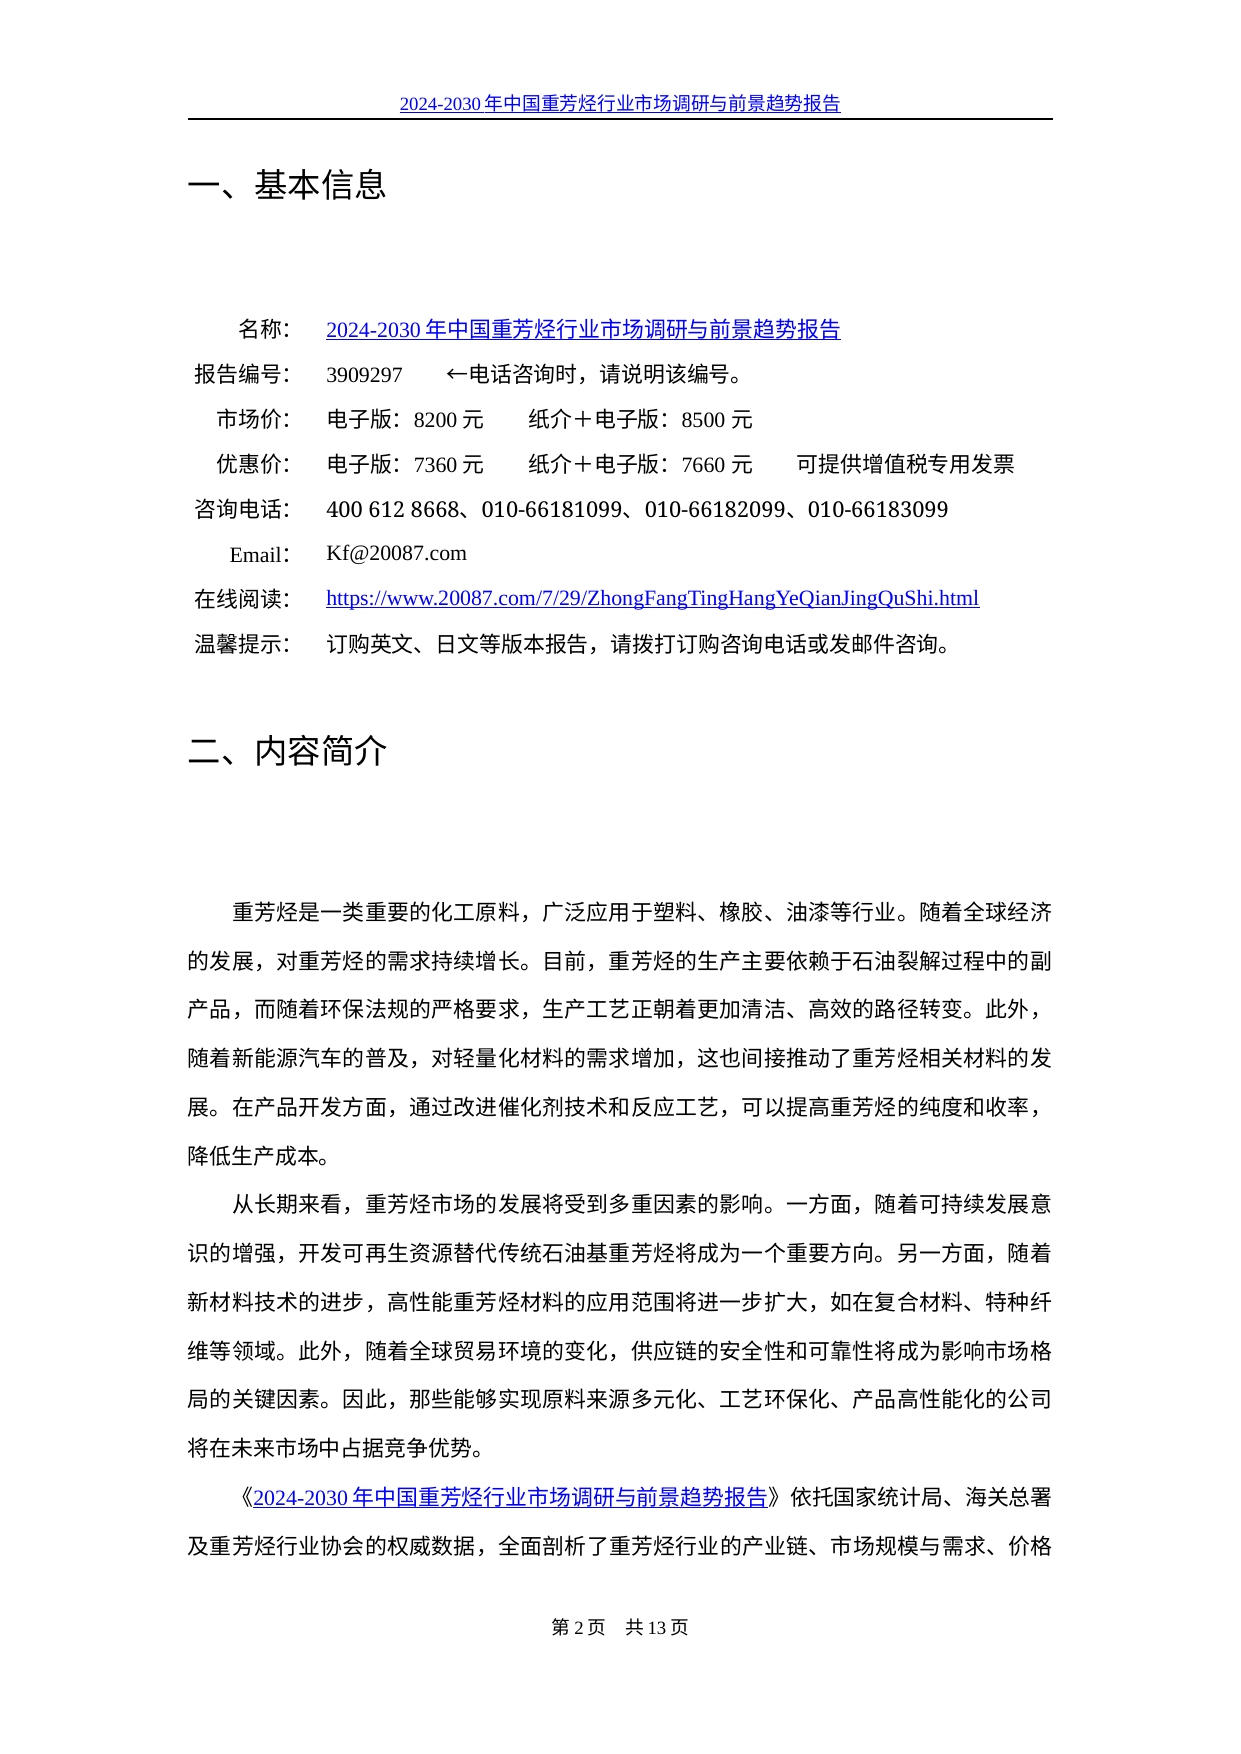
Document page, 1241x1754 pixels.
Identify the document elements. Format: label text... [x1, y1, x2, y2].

title 二、内容简介 [187, 717, 1053, 782]
table_header 名称： [167, 312, 315, 357]
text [187, 894, 1053, 1561]
table_cell Email： [167, 537, 315, 582]
table_cell 订购英文、日文等版本报告，请拨打订购咨询电话或发邮件咨询。 [315, 627, 1073, 672]
table_header 2024-2030年中国重芳烃行业市场调研与前景趋势报告 [315, 312, 1073, 357]
table_cell 3909297 ←电话咨询时，请说明该编号。 [315, 357, 1073, 402]
table_cell Kf@20087.com [315, 537, 1073, 582]
table_cell 咨询电话： [167, 492, 315, 537]
table_cell 电子版：8200 元 纸介＋电子版：8500 元 [315, 402, 1073, 447]
table_cell 优惠价： [167, 447, 315, 492]
table_cell 电子版：7360 元 纸介＋电子版：7660 元 可提供增值税专用发票 [315, 447, 1073, 492]
table_cell 400 612 8668、010-66181099、010-66182099、010-66183099 [315, 492, 1073, 537]
table_cell 温馨提示： [167, 627, 315, 672]
table_cell 报告编号： [167, 357, 315, 402]
table_cell 在线阅读： [167, 582, 315, 627]
title 一、基本信息 [187, 150, 1053, 215]
table_cell 市场价： [167, 402, 315, 447]
table_cell [315, 582, 1073, 627]
